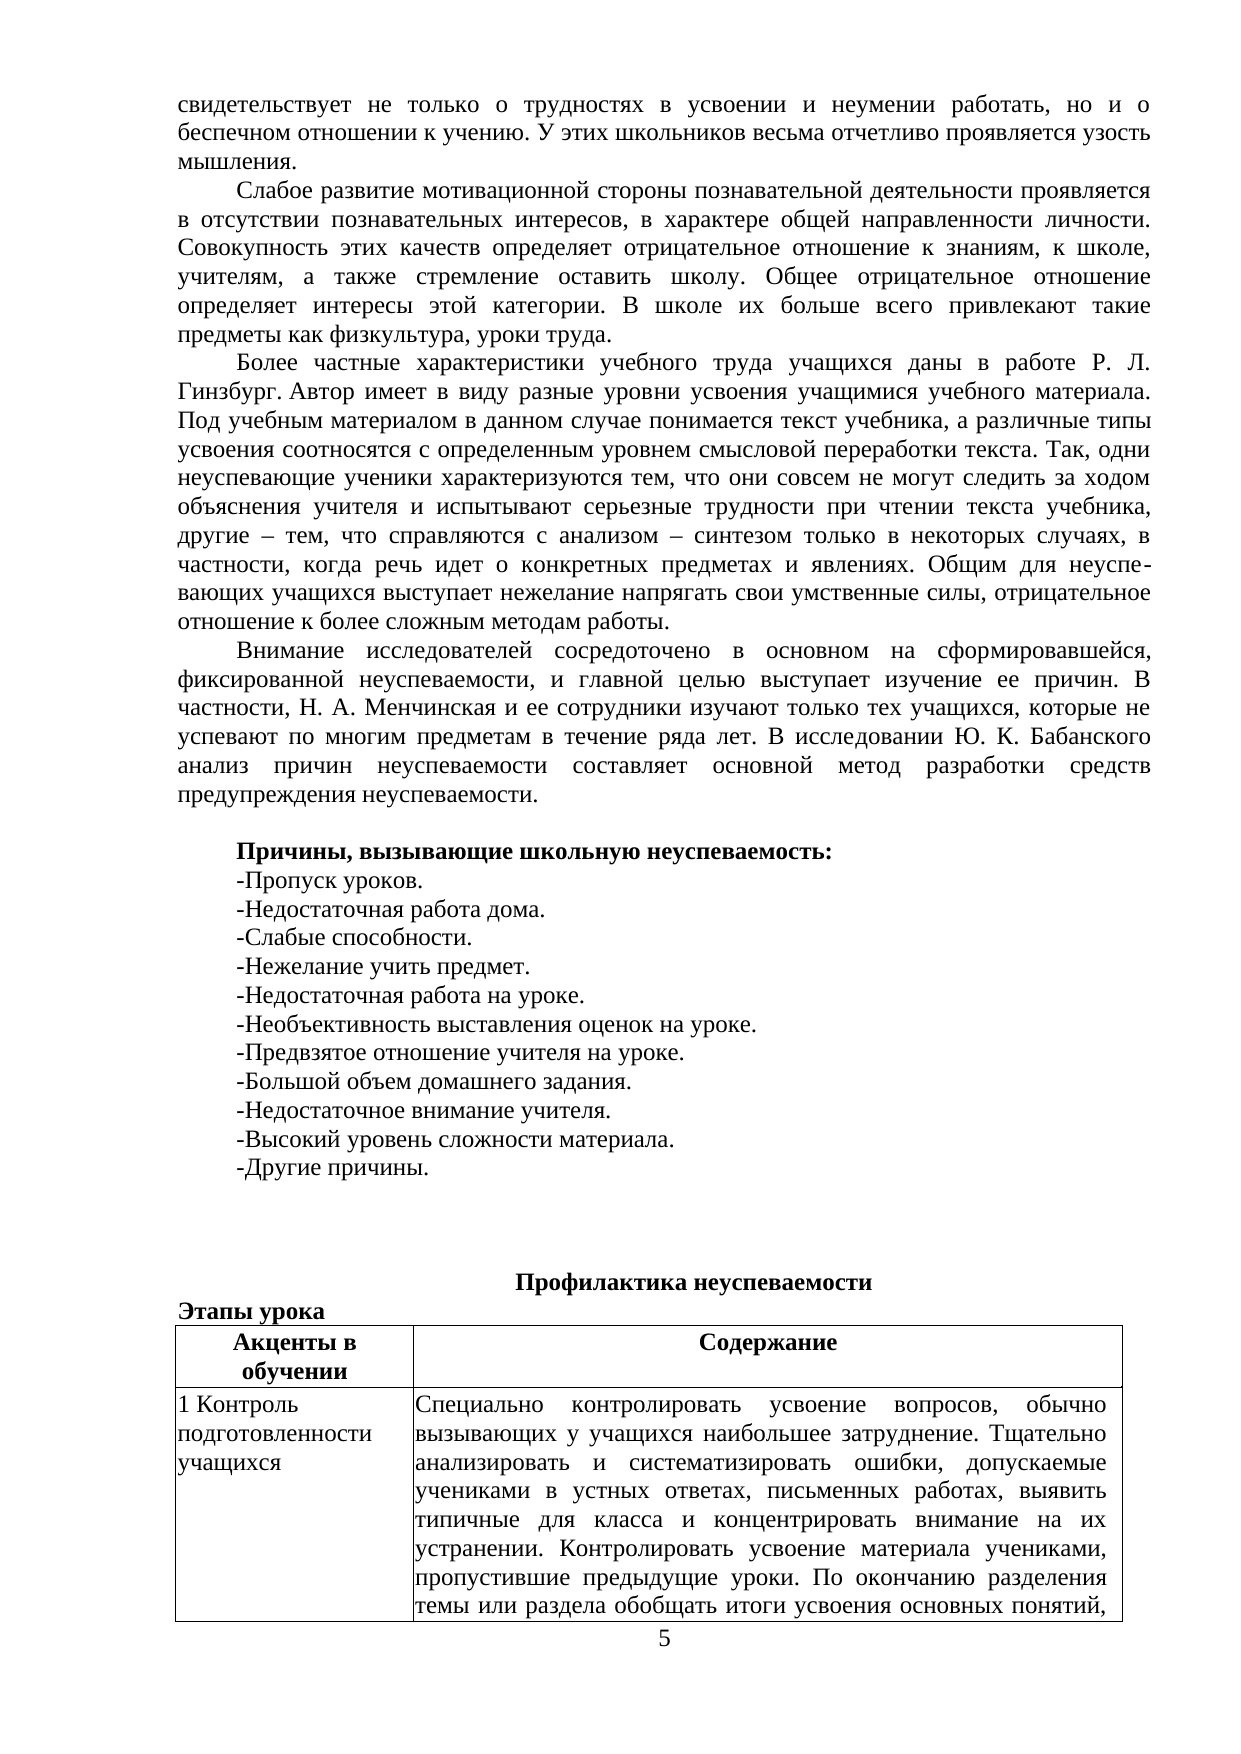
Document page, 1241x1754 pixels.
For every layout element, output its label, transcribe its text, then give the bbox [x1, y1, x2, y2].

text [177, 89, 1152, 175]
text -Высокий уровень сложности материала. [177, 1124, 1152, 1152]
text Более частные характеристики учебного труда учащихся даны в работе Р. Л. Гинзбург. Автор имеет в виду разные уровни усвоения учащимися учебного материала. Под учебным материалом в данном случае понимается текст учебника, а различные типы усвоения соотносятся с определенным уровнем смысловой переработки текста. Так, одни неуспевающие ученики характеризуются тем, что они совсем не могут следить за ходом объяснения учителя и испытывают серьезные трудности при чтении текста учебника, другие – тем, что справляются с анализом – синтезом только в некоторых случаях, в частности, когда речь идет о конкретных предметах и явлениях. Общим для неуспевающих учащихся выступает нежелание напрягать свои умственные силы, отрицательное отношение к более сложным методам работы. [177, 347, 1152, 635]
text -Предвзятое отношение учителя на уроке. [177, 1037, 1152, 1066]
text Внимание исследователей сосредоточено в основном на сформировавшейся, фиксированной неуспеваемости, и главной целью выступает изучение ее причин. В частности, Н. А. Менчинская и ее сотрудники изучают только тех учащихся, которые не успевают по многим предметам в течение ряда лет. В исследовании Ю. К. Бабанского анализ причин неуспеваемости составляет основной метод разработки средств предупреждения неуспеваемости. [177, 635, 1152, 807]
text Этапы урока [177, 1296, 1152, 1325]
table_header Содержание [414, 1326, 1122, 1387]
table_header Акценты в обучении [176, 1326, 413, 1387]
text Слабое развитие мотивационной стороны познавательной деятельности проявляется в отсутствии познавательных интересов, в характере общей направленности личности. Совокупность этих качеств определяет отрицательное отношение к знаниям, к школе, учителям, а также стремление оставить школу. Общее отрицательное отношение определяет интересы этой категории. В школе их больше всего привлекают такие предметы как физкультура, уроки труда. [177, 175, 1152, 347]
text -Недостаточное внимание учителя. [177, 1095, 1152, 1124]
text Причины, вызывающие школьную неуспеваемость: [177, 836, 1152, 865]
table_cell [414, 1388, 1122, 1621]
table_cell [176, 1388, 413, 1621]
text -Большой объем домашнего задания. [177, 1066, 1152, 1095]
text -Другие причины. [177, 1152, 1152, 1181]
text Профилактика неуспеваемости [177, 1267, 1152, 1296]
text -Недостаточная работа на уроке. [177, 980, 1152, 1009]
text -Недостаточная работа дома. [177, 894, 1152, 922]
text -Слабые способности. [177, 922, 1152, 951]
text -Пропуск уроков. [177, 865, 1152, 894]
text -Необъективность выставления оценок на уроке. [177, 1009, 1152, 1037]
text -Нежелание учить предмет. [177, 951, 1152, 980]
